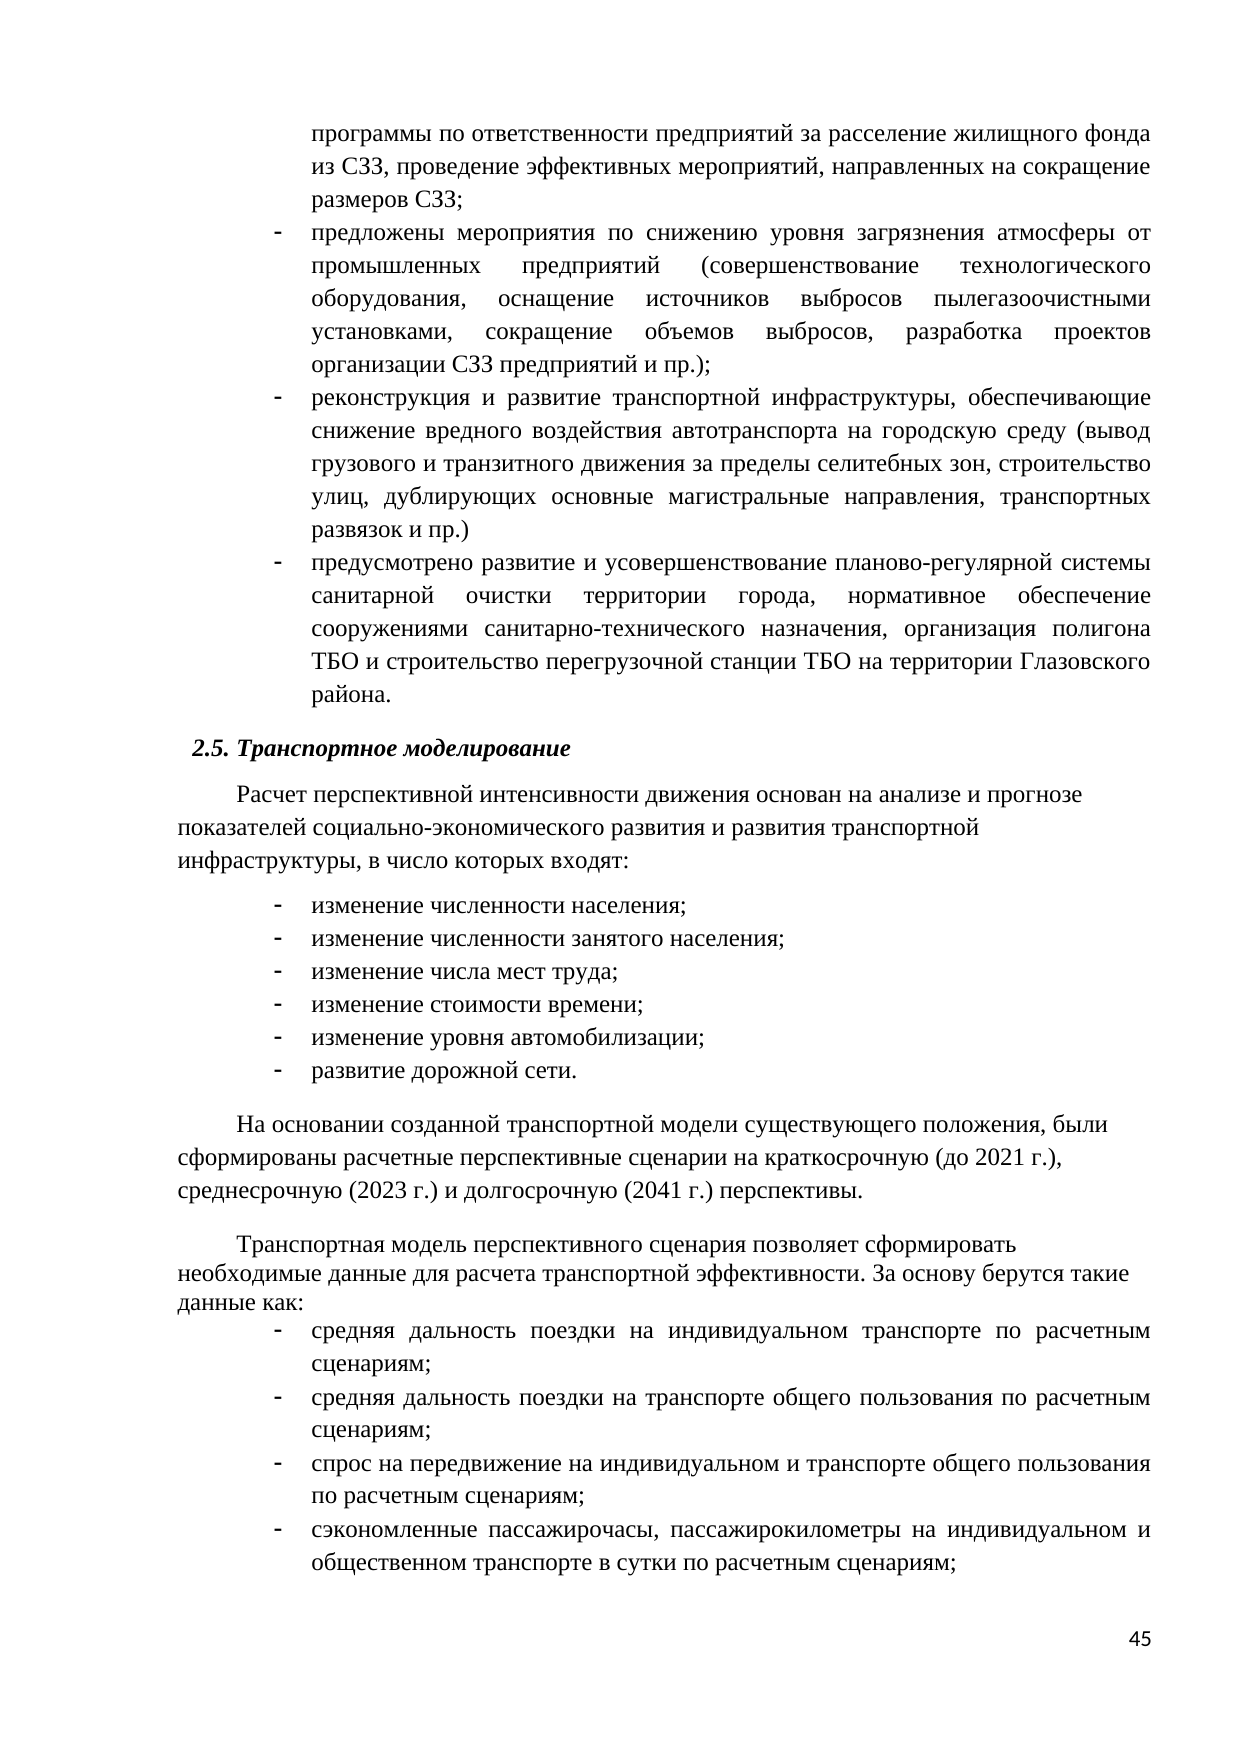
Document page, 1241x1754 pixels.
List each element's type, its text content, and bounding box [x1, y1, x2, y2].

list изменение числа мест труда; [274, 956, 1152, 985]
list изменение численности населения; [274, 890, 1152, 919]
list сэкономленные пассажирочасы, пассажирокилометры на индивидуальном и общественном транспорте в сутки по расчетным сценариям; [274, 1514, 1152, 1575]
list средняя дальность поездки на индивидуальном транспорте по расчетным сценариям; [274, 1316, 1152, 1377]
list изменение уровня автомобилизации; [274, 1022, 1152, 1051]
list развитие дорожной сети. [274, 1056, 1152, 1084]
list реконструкция и развитие транспортной инфраструктуры, обеспечивающие снижение вредного воздействия автотранспорта на городскую среду (вывод грузового и транзитного движения за пределы селитебных зон, строительство улиц, дублирующих основные магистральные направления, транспортных развязок и пр.) [274, 382, 1152, 543]
text На основании созданной транспортной модели существующего положения, были сформированы расчетные перспективные сценарии на краткосрочную (до 2021 г.), среднесрочную (2023 г.) и долгосрочную (2041 г.) перспективы. [177, 1109, 1152, 1204]
list средняя дальность поездки на транспорте общего пользования по расчетным сценариям; [274, 1382, 1152, 1443]
list предусмотрено развитие и усовершенствование планово-регулярной системы санитарной очистки территории города, нормативное обеспечение сооружениями санитарно-технического назначения, организация полигона ТБО и строительство перегрузочной станции ТБО на территории Глазовского района. [274, 547, 1152, 708]
list изменение стоимости времени; [274, 989, 1152, 1018]
list предложены мероприятия по снижению уровня загрязнения атмосферы от промышленных предприятий (совершенствование технологического оборудования, оснащение источников выбросов пылегазоочистными установками, сокращение объемов выбросов, разработка проектов организации СЗЗ предприятий и пр.); [274, 217, 1152, 378]
list изменение численности занятого населения; [274, 923, 1152, 952]
text Расчет перспективной интенсивности движения основан на анализе и прогнозе показателей социально-экономического развития и развития транспортной инфраструктуры, в число которых входят: [177, 779, 1152, 874]
subtitle Транспортное моделирование [192, 733, 1152, 762]
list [274, 118, 1152, 213]
list спрос на передвижение на индивидуальном и транспорте общего пользования по расчетным сценариям; [274, 1448, 1152, 1509]
text Транспортная модель перспективного сценария позволяет сформировать необходимые данные для расчета транспортной эффективности. За основу берутся такие данные как: [177, 1229, 1152, 1316]
